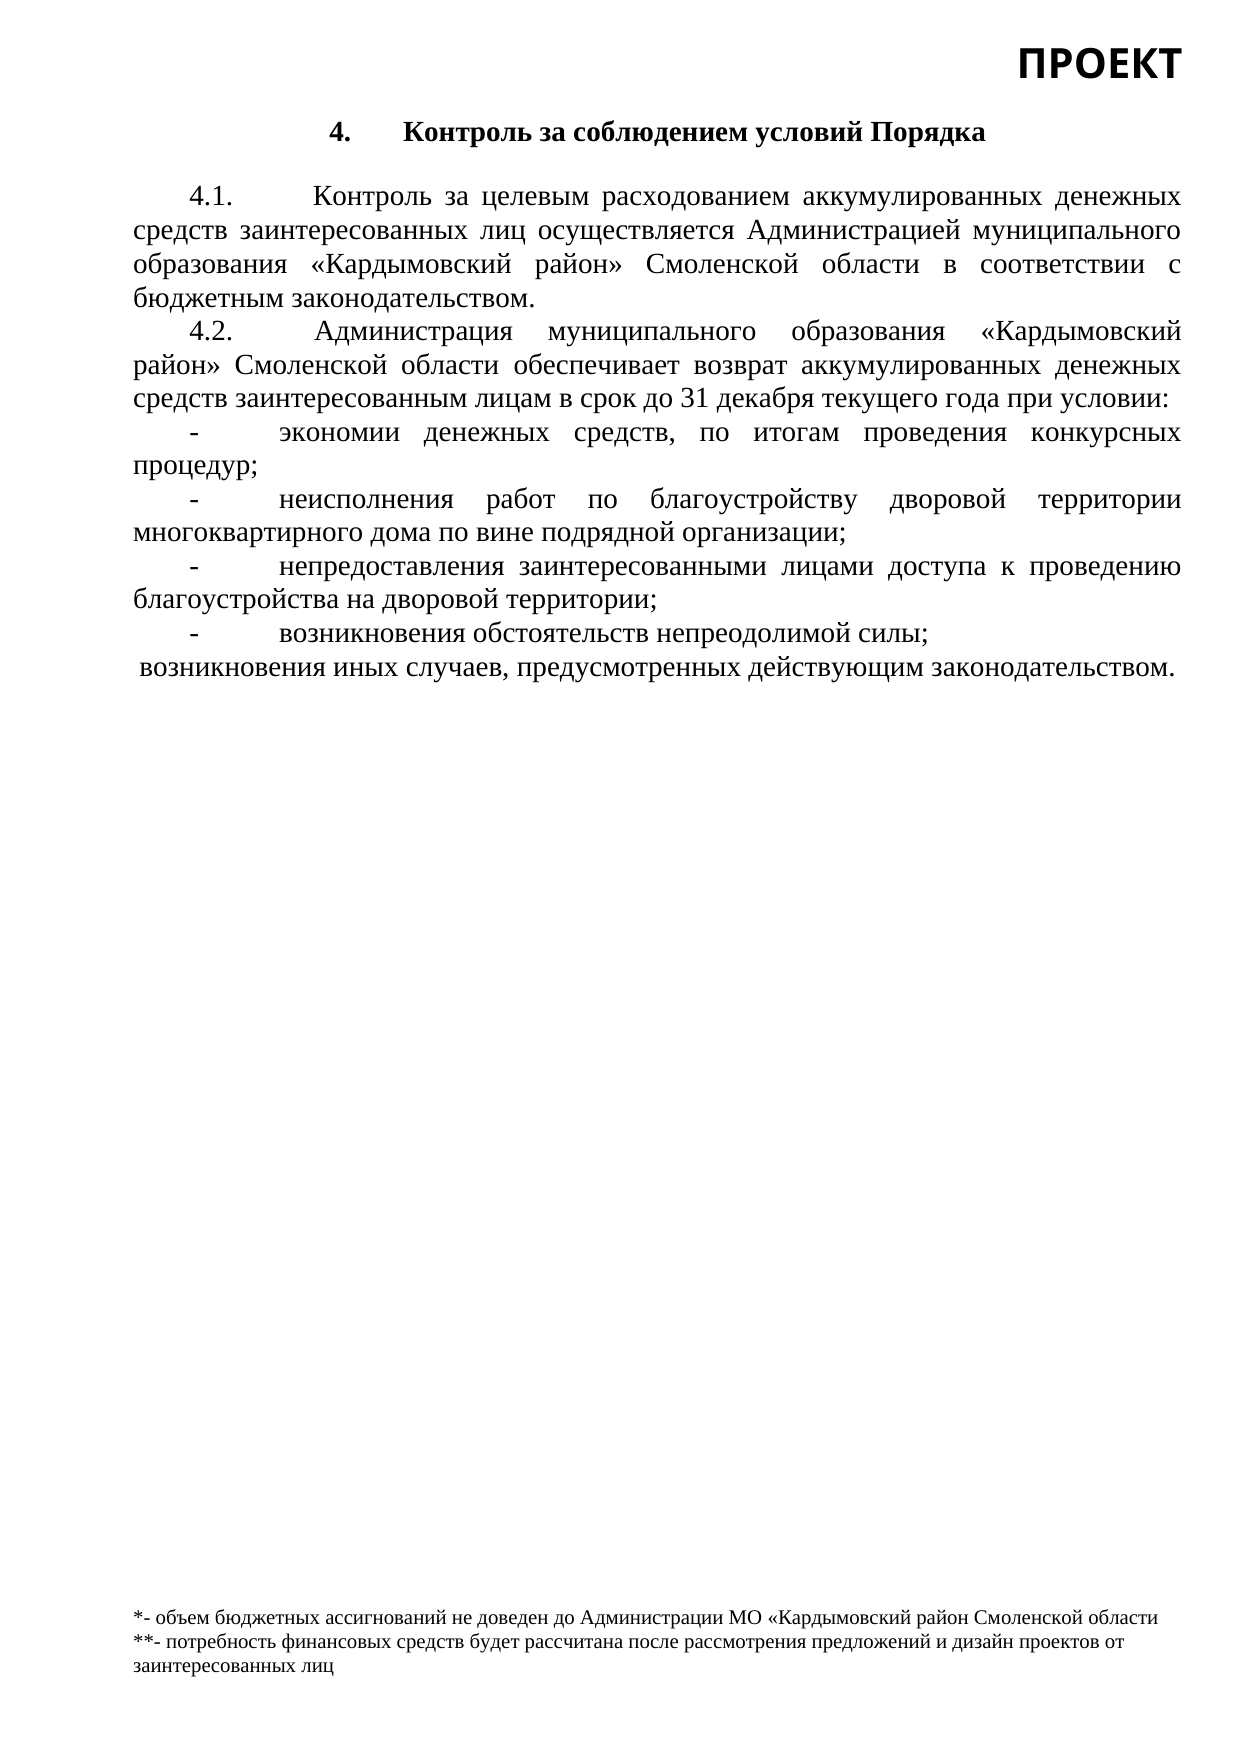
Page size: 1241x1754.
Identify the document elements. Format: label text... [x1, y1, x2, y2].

list экономии денежных средств, по итогам проведения конкурсных процедур; [133, 414, 1182, 482]
list неисполнения работ по благоустройству дворовой территории многоквартирного дома по вине подрядной организации; [133, 482, 1182, 549]
list возникновения обстоятельств непреодолимой силы; [133, 616, 1182, 649]
list непредоставления заинтересованными лицами доступа к проведению благоустройства на дворовой территории; [133, 549, 1182, 616]
text возникновения иных случаев, предусмотренных действующим законодательством. [133, 649, 1182, 683]
list Контроль за целевым расходованием аккумулированных денежных средств заинтересованных лиц осуществляется Администрацией муниципального образования «Кардымовский район» Смоленской области в соответствии с бюджетным законодательством. [133, 178, 1182, 314]
list Контроль за соблюдением условий Порядка [133, 118, 1182, 147]
list Администрация муниципального образования «Кардымовский район» Смоленской области обеспечивает возврат аккумулированных денежных средств заинтересованным лицам в срок до 31 декабря текущего года при условии: [133, 314, 1182, 414]
